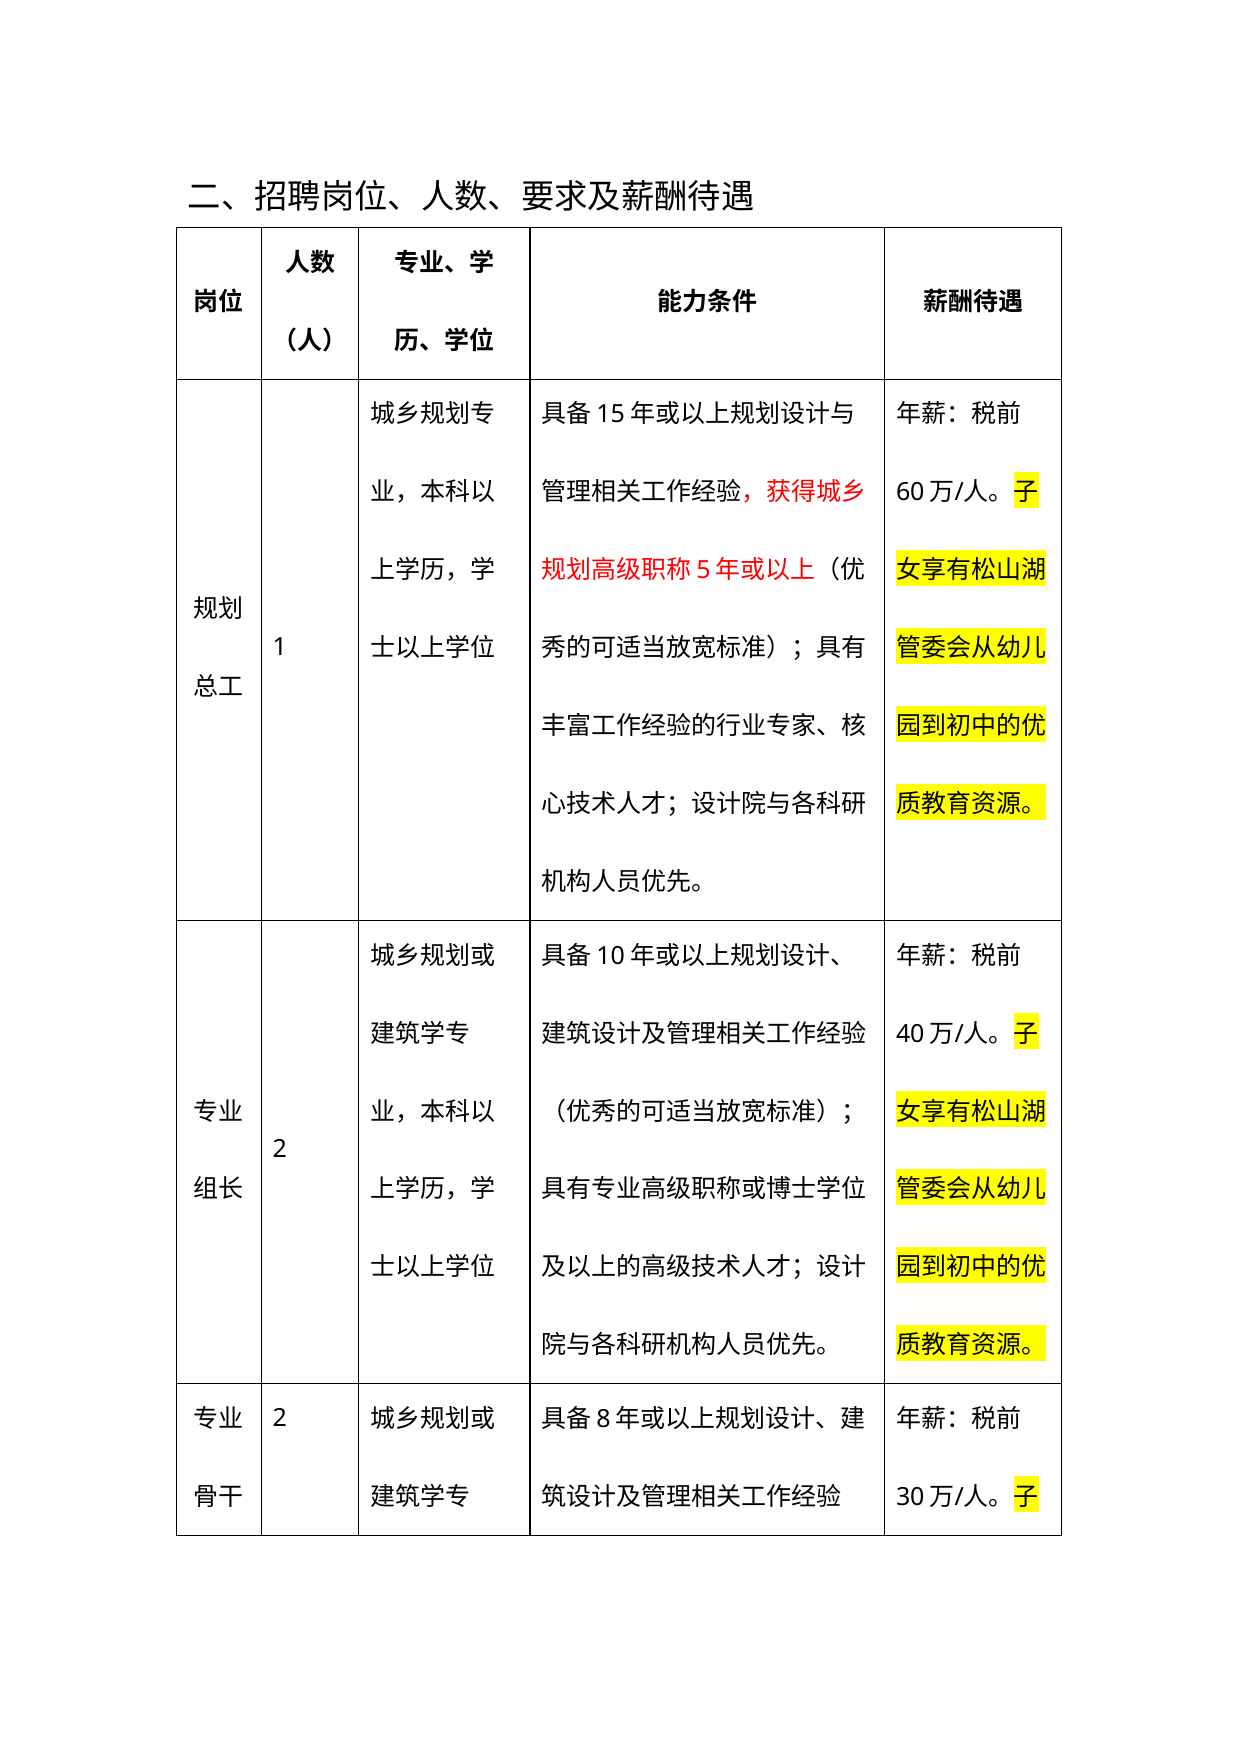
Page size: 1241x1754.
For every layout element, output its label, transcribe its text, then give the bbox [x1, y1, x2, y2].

table_cell 具备10年或以上规划设计、建筑设计及管理相关工作经验（优秀的可适当放宽标准）；具有专业高级职称或博士学位及以上的高级技术人才；设计院与各科研机构人员优先。 [531, 921, 884, 1383]
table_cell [885, 1384, 1061, 1534]
table_cell 年薪：税前60万/人。子女享有松山湖管委会从幼儿园到初中的优质教育资源。 [885, 380, 1061, 920]
table_cell 城乡规划或建筑学专业，本科以上学历，学士以上学位 [359, 921, 529, 1383]
text 二、招聘岗位、人数、要求及薪酬待遇 [187, 162, 1053, 227]
table_cell 城乡规划专业，本科以上学历，学士以上学位 [359, 380, 529, 920]
table_cell 具备15年或以上规划设计与管理相关工作经验，获得城乡规划高级职称5年或以上（优秀的可适当放宽标准）；具有丰富工作经验的行业专家、核心技术人才；设计院与各科研机构人员优先。 [531, 380, 884, 920]
table_header 薪酬待遇 [885, 228, 1061, 378]
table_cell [531, 1384, 884, 1534]
table_cell 2 [262, 921, 358, 1383]
table_header 专业、学历、学位 [359, 228, 529, 378]
table_cell 年薪：税前40万/人。子女享有松山湖管委会从幼儿园到初中的优质教育资源。 [885, 921, 1061, 1383]
table_header 能力条件 [531, 228, 884, 378]
table_cell 专业组长 [177, 921, 261, 1383]
table_cell 1 [262, 380, 358, 920]
table_cell 2 [262, 1384, 358, 1534]
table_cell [359, 1384, 529, 1534]
table_header 人数（人） [262, 228, 358, 378]
table_cell 专业骨干 [177, 1384, 261, 1534]
table_header 岗位 [177, 228, 261, 378]
table_cell 规划总工 [177, 380, 261, 920]
